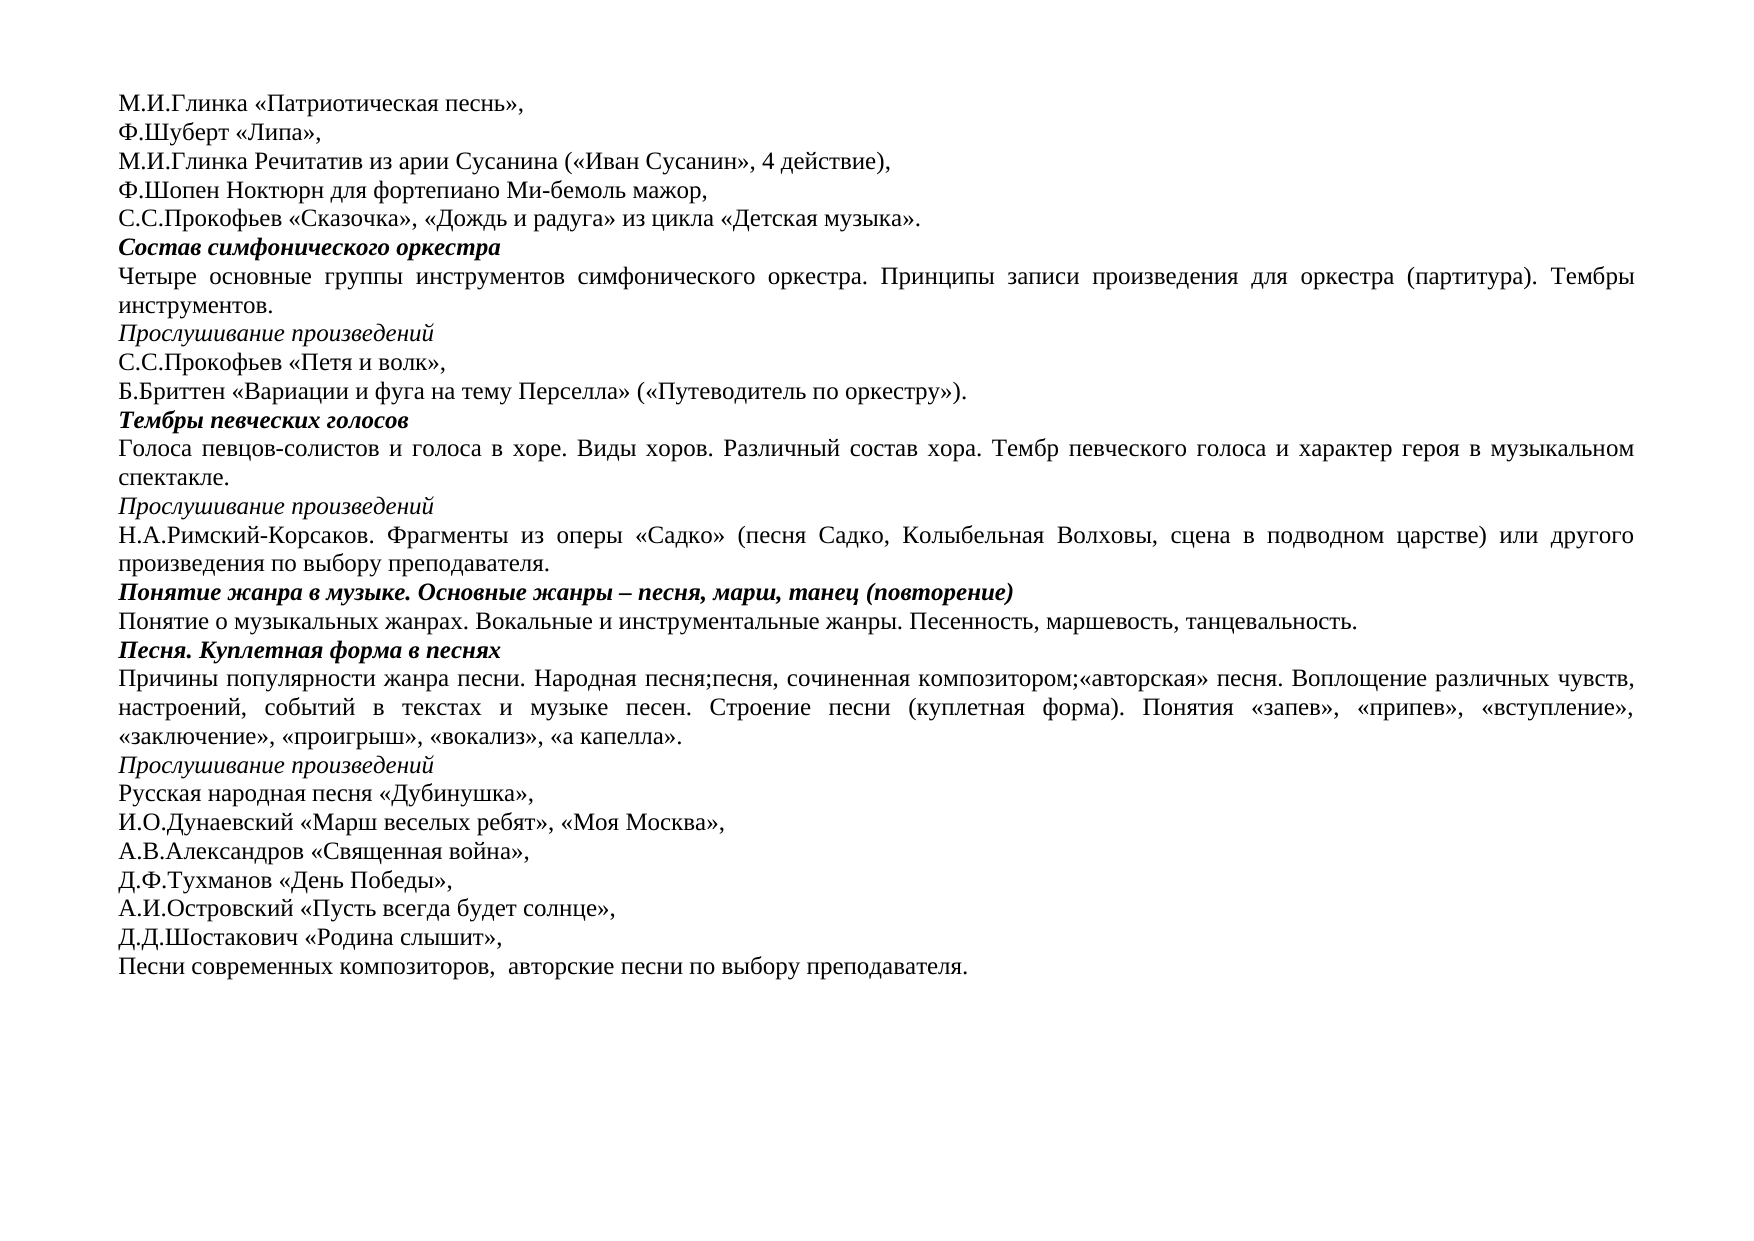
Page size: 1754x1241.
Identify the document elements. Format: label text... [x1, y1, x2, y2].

text Н.А.Римский-Корсаков. Фрагменты из оперы «Садко» (песня Садко, Колыбельная Волховы, сцена в подводном царстве) или другого произведения по выбору преподавателя. [118, 520, 1636, 577]
text Ф.Шуберт «Липа», [118, 117, 1636, 146]
text Прослушивание произведений [118, 750, 1636, 778]
text А.И.Островский «Пусть всегда будет солнце», [118, 893, 1636, 922]
text С.С.Прокофьев «Сказочка», «Дождь и радуга» из цикла «Детская музыка». [118, 203, 1636, 232]
text Прослушивание произведений [118, 318, 1636, 347]
text Песни современных композиторов, авторские песни по выбору преподавателя. [118, 951, 1636, 980]
text Причины популярности жанра песни. Народная песня;песня, сочиненная композитором;«авторская» песня. Воплощение различных чувств, настроений, событий в текстах и музыке песен. Строение песни (куплетная форма). Понятия «запев», «припев», «вступление», «заключение», «проигрыш», «вокализ», «а капелла». [118, 663, 1636, 750]
text Тембры певческих голосов [118, 405, 1636, 433]
text Четыре основные группы инструментов симфонического оркестра. Принципы записи произведения для оркестра (партитура). Тембры инструментов. [118, 261, 1636, 318]
text Понятие о музыкальных жанрах. Вокальные и инструментальные жанры. Песенность, маршевость, танцевальность. [118, 606, 1636, 635]
text Д.Д.Шостакович «Родина слышит», [118, 922, 1636, 951]
text Песня. Куплетная форма в песнях [118, 635, 1636, 663]
text Б.Бриттен «Вариации и фуга на тему Перселла» («Путеводитель по оркестру»). [118, 376, 1636, 405]
text Состав симфонического оркестра [118, 232, 1636, 261]
text Ф.Шопен Ноктюрн для фортепиано Ми-бемоль мажор, [118, 175, 1636, 203]
text М.И.Глинка Речитатив из арии Сусанина («Иван Сусанин», 4 действие), [118, 146, 1636, 175]
subtitle Понятие жанра в музыке. Основные жанры – песня, марш, танец (повторение) [118, 577, 1636, 606]
text Прослушивание произведений [118, 491, 1636, 520]
text Д.Ф.Тухманов «День Победы», [118, 865, 1636, 893]
text М.И.Глинка «Патриотическая песнь», [118, 88, 1636, 117]
text С.С.Прокофьев «Петя и волк», [118, 347, 1636, 376]
text Русская народная песня «Дубинушка», [118, 778, 1636, 807]
text И.О.Дунаевский «Марш веселых ребят», «Моя Москва», [118, 807, 1636, 836]
text А.В.Александров «Священная война», [118, 836, 1636, 865]
text Голоса певцов-солистов и голоса в хоре. Виды хоров. Различный состав хора. Тембр певческого голоса и характер героя в музыкальном спектакле. [118, 433, 1636, 491]
